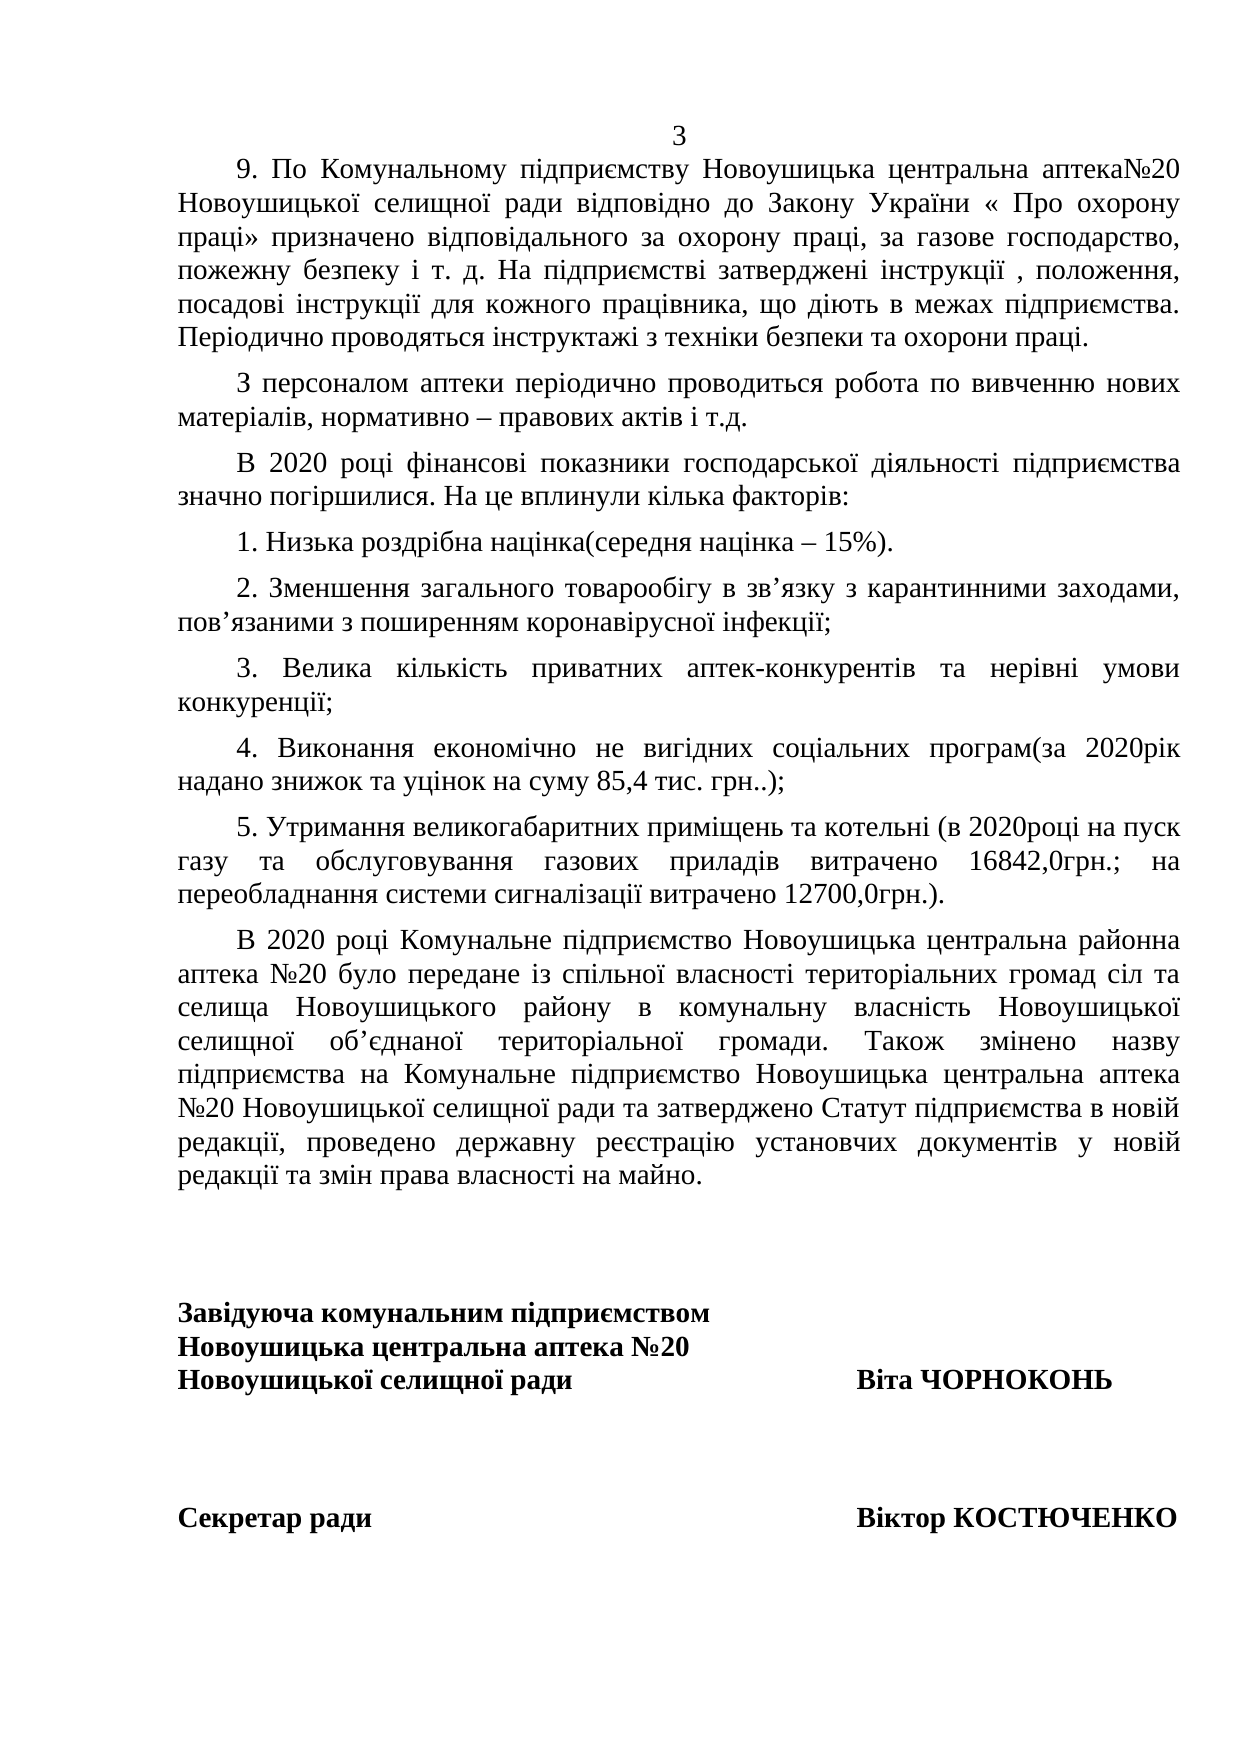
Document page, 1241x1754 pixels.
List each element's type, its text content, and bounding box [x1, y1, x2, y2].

text З персоналом аптеки періодично проводиться робота по вивченню нових матеріалів, нормативно – правових актів і т.д. [177, 365, 1181, 432]
text 9. По Комунальному підприємству Новоушицька центральна аптека№20 Новоушицької селищної ради відповідно до Закону України « Про охорону праці» призначено відповідального за охорону праці, за газове господарство, пожежну безпеку і т. д. На підприємстві затверджені інструкції , положення, посадові інструкції для кожного працівника, що діють в межах підприємства. Періодично проводяться інструктажі з техніки безпеки та охорони праці. [177, 152, 1181, 353]
text Завідуюча комунальним підприємством Новоушицька центральна аптека №20 Новоушицької селищної ради Віта ЧОРНОКОНЬ [177, 1295, 1181, 1396]
text 4. Виконання економічно не вигідних соціальних програм(за 2020рік надано знижок та уцінок на суму 85,4 тис. грн..); [177, 730, 1181, 797]
text В 2020 році фінансові показники господарської діяльності підприємства значно погіршилися. На це вплинули кілька факторів: [177, 445, 1181, 512]
text 3. Велика кількість приватних аптек-конкурентів та нерівні умови конкуренції; [177, 650, 1181, 717]
text В 2020 році Комунальне підприємство Новоушицька центральна районна аптека №20 було передане із спільної власності територіальних громад сіл та селища Новоушицького району в комунальну власність Новоушицької селищної об’єднаної територіальної громади. Також змінено назву підприємства на Комунальне підприємство Новоушицька центральна аптека №20 Новоушицької селищної ради та затверджено Статут підприємства в новій редакції, проведено державну реєстрацію установчих документів у новій редакції та змін права власності на майно. [177, 922, 1181, 1191]
text 5. Утримання великогабаритних приміщень та котельні (в 2020році на пуск газу та обслуговування газових приладів витрачено 16842,0грн.; на переобладнання системи сигналізації витрачено 12700,0грн.). [177, 809, 1181, 910]
text Секретар ради Віктор КОСТЮЧЕНКО [177, 1501, 1181, 1534]
text 1. Низька роздрібна націнка(середня націнка – 15%). [177, 524, 1181, 558]
text 2. Зменшення загального товарообігу в зв’язку з карантинними заходами, пов’язаними з поширенням коронавірусної інфекції; [177, 571, 1181, 638]
